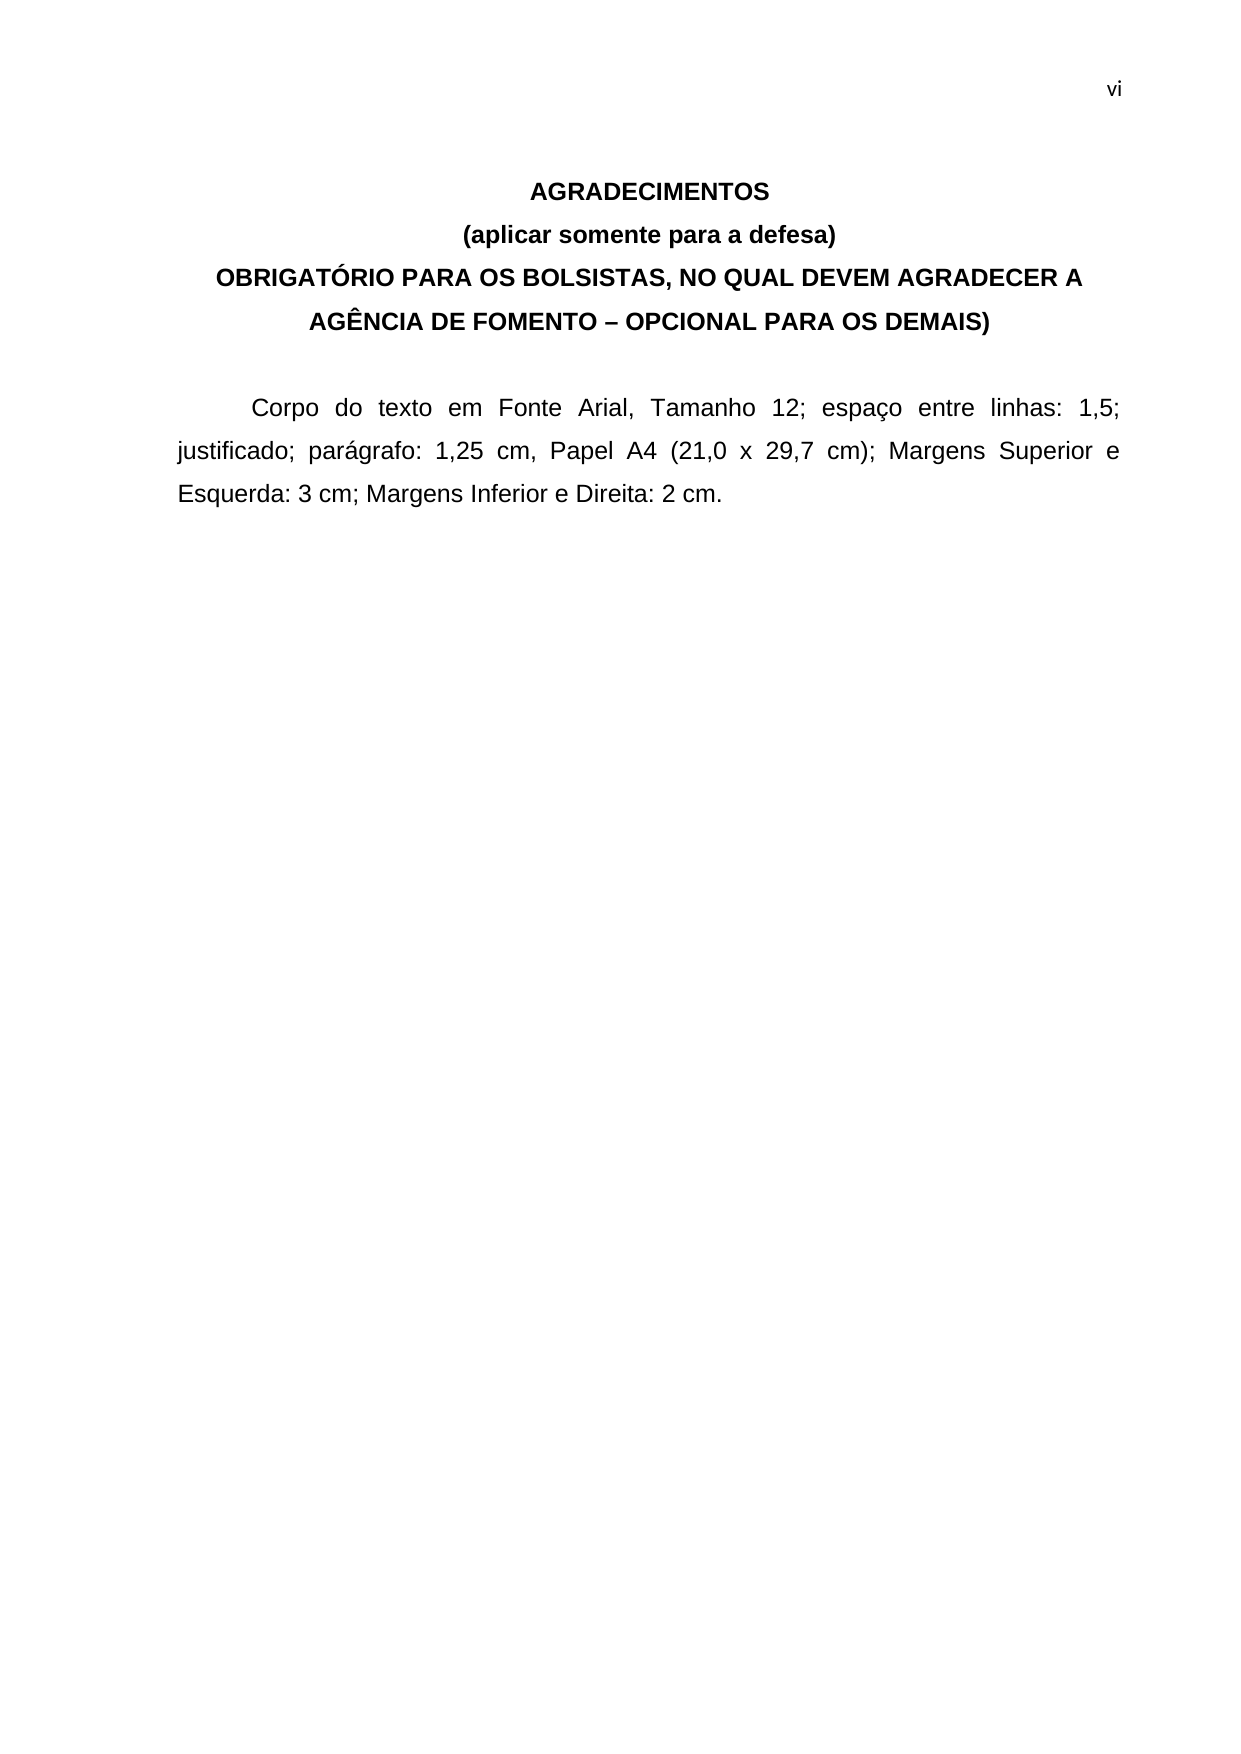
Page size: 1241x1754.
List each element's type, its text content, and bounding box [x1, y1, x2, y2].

text OBRIGATÓRIO PARA OS BOLSISTAS, NO QUAL DEVEM AGRADECER A AGÊNCIA DE FOMENTO – OPCIONAL PARA OS DEMAIS) [177, 263, 1122, 335]
text AGRADECIMENTOS [177, 177, 1122, 206]
text Corpo do texto em Fonte Arial, Tamanho 12; espaço entre linhas: 1,5; justificado; parágrafo: , Papel A4 (21,0 x ); Margens Superior e Esquerda: ; Margens Inferior e Direita: 2 cm. [177, 393, 1122, 508]
text (aplicar somente para a defesa) [177, 220, 1122, 249]
